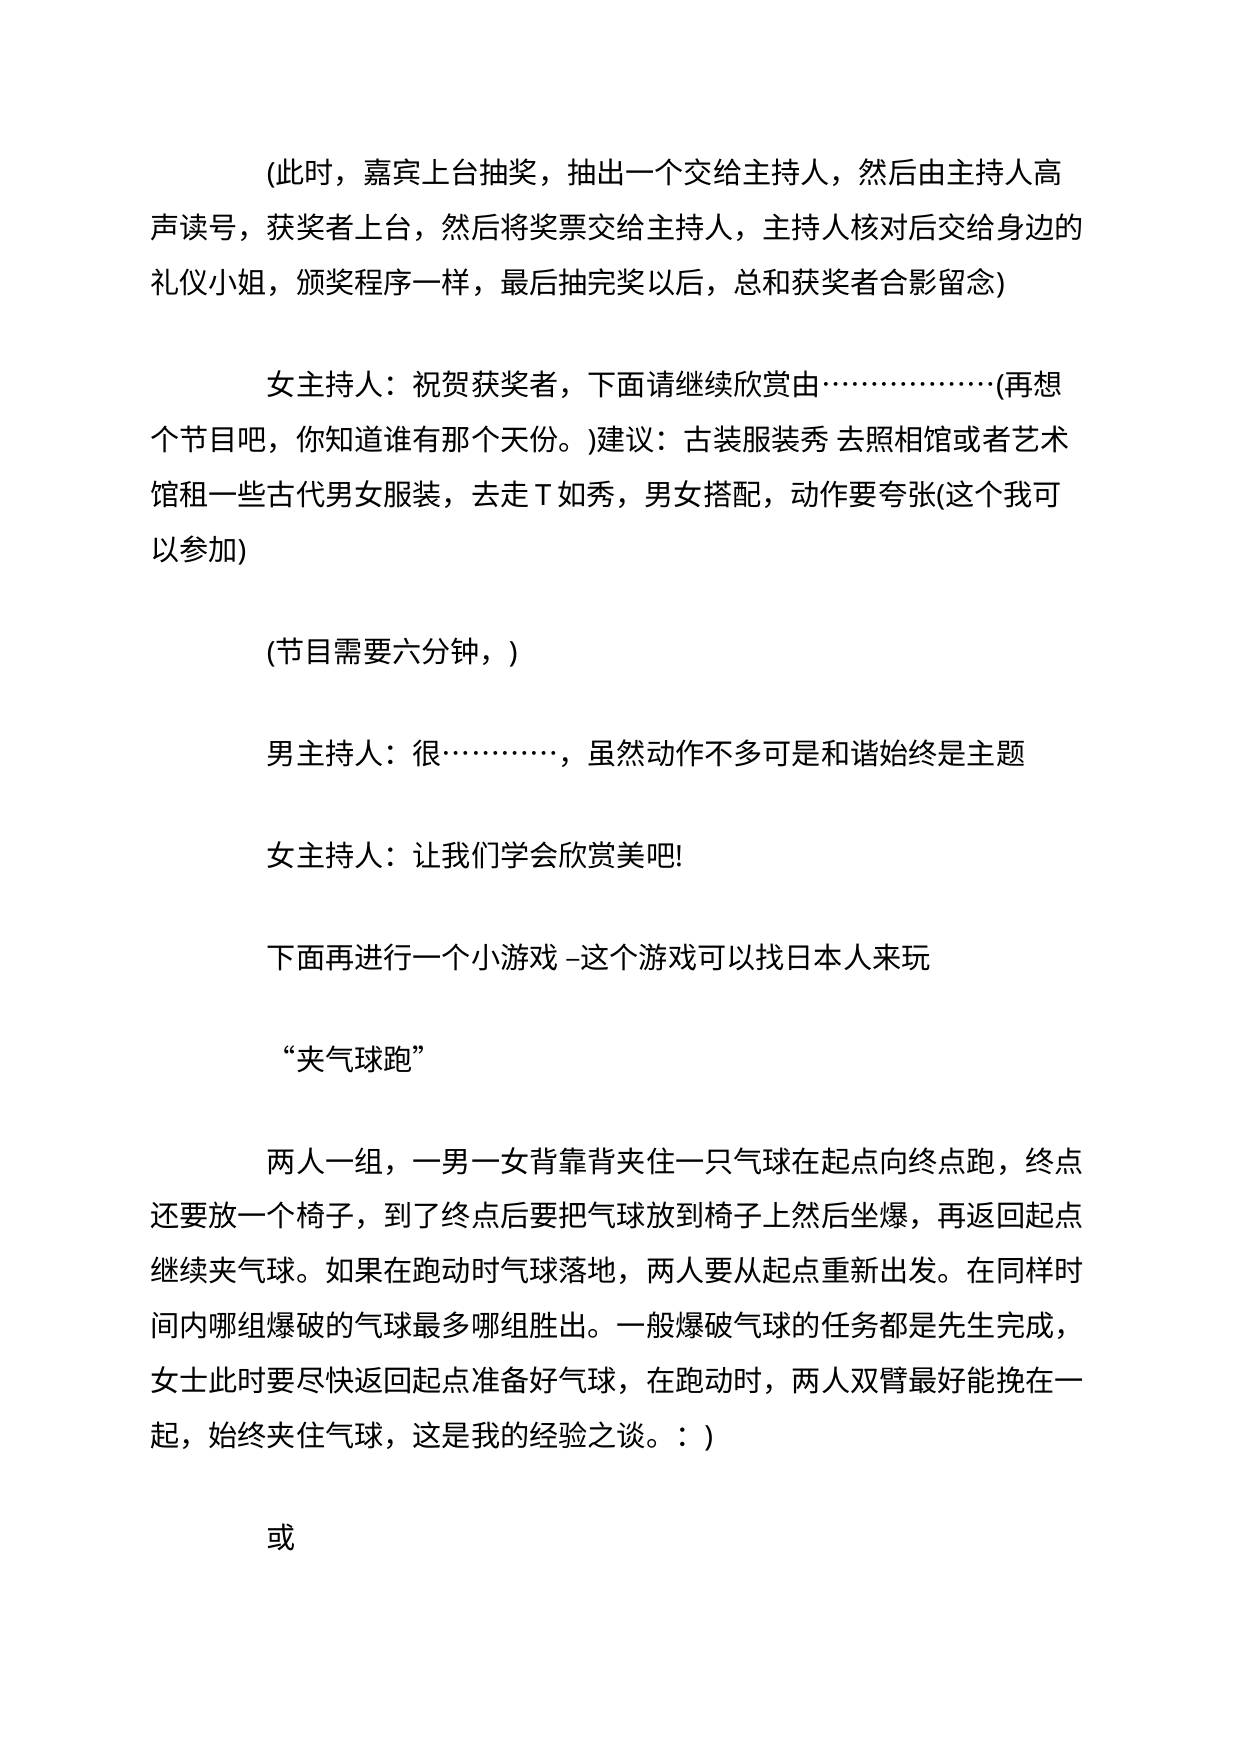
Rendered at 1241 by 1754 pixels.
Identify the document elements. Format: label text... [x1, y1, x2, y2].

text (节目需要六分钟，) [150, 629, 1090, 671]
text 或 [150, 1514, 1090, 1557]
text 男主持人：很…………，虽然动作不多可是和谐始终是主题 [150, 731, 1090, 773]
text 女主持人：让我们学会欣赏美吧! [150, 833, 1090, 875]
text 两人一组，一男一女背靠背夹住一只气球在起点向终点跑，终点还要放一个椅子，到了终点后要把气球放到椅子上然后坐爆，再返回起点继续夹气球。如果在跑动时气球落地，两人要从起点重新出发。在同样时间内哪组爆破的气球最多哪组胜出。一般爆破气球的任务都是先生完成，女士此时要尽快返回起点准备好气球，在跑动时，两人双臂最好能挽在一起，始终夹住气球，这是我的经验之谈。：) [150, 1138, 1090, 1455]
text “夹气球跑” [150, 1036, 1090, 1079]
text 女主持人：祝贺获奖者，下面请继续欣赏由………………(再想个节目吧，你知道谁有那个天份。)建议：古装服装秀 去照相馆或者艺术馆租一些古代男女服装，去走T如秀，男女搭配，动作要夸张(这个我可以参加) [150, 362, 1090, 569]
text (此时，嘉宾上台抽奖，抽出一个交给主持人，然后由主持人高声读号，获奖者上台，然后将奖票交给主持人，主持人核对后交给身边的礼仪小姐，颁奖程序一样，最后抽完奖以后，总和获奖者合影留念) [150, 150, 1090, 302]
text 下面再进行一个小游戏 –这个游戏可以找日本人来玩 [150, 934, 1090, 977]
